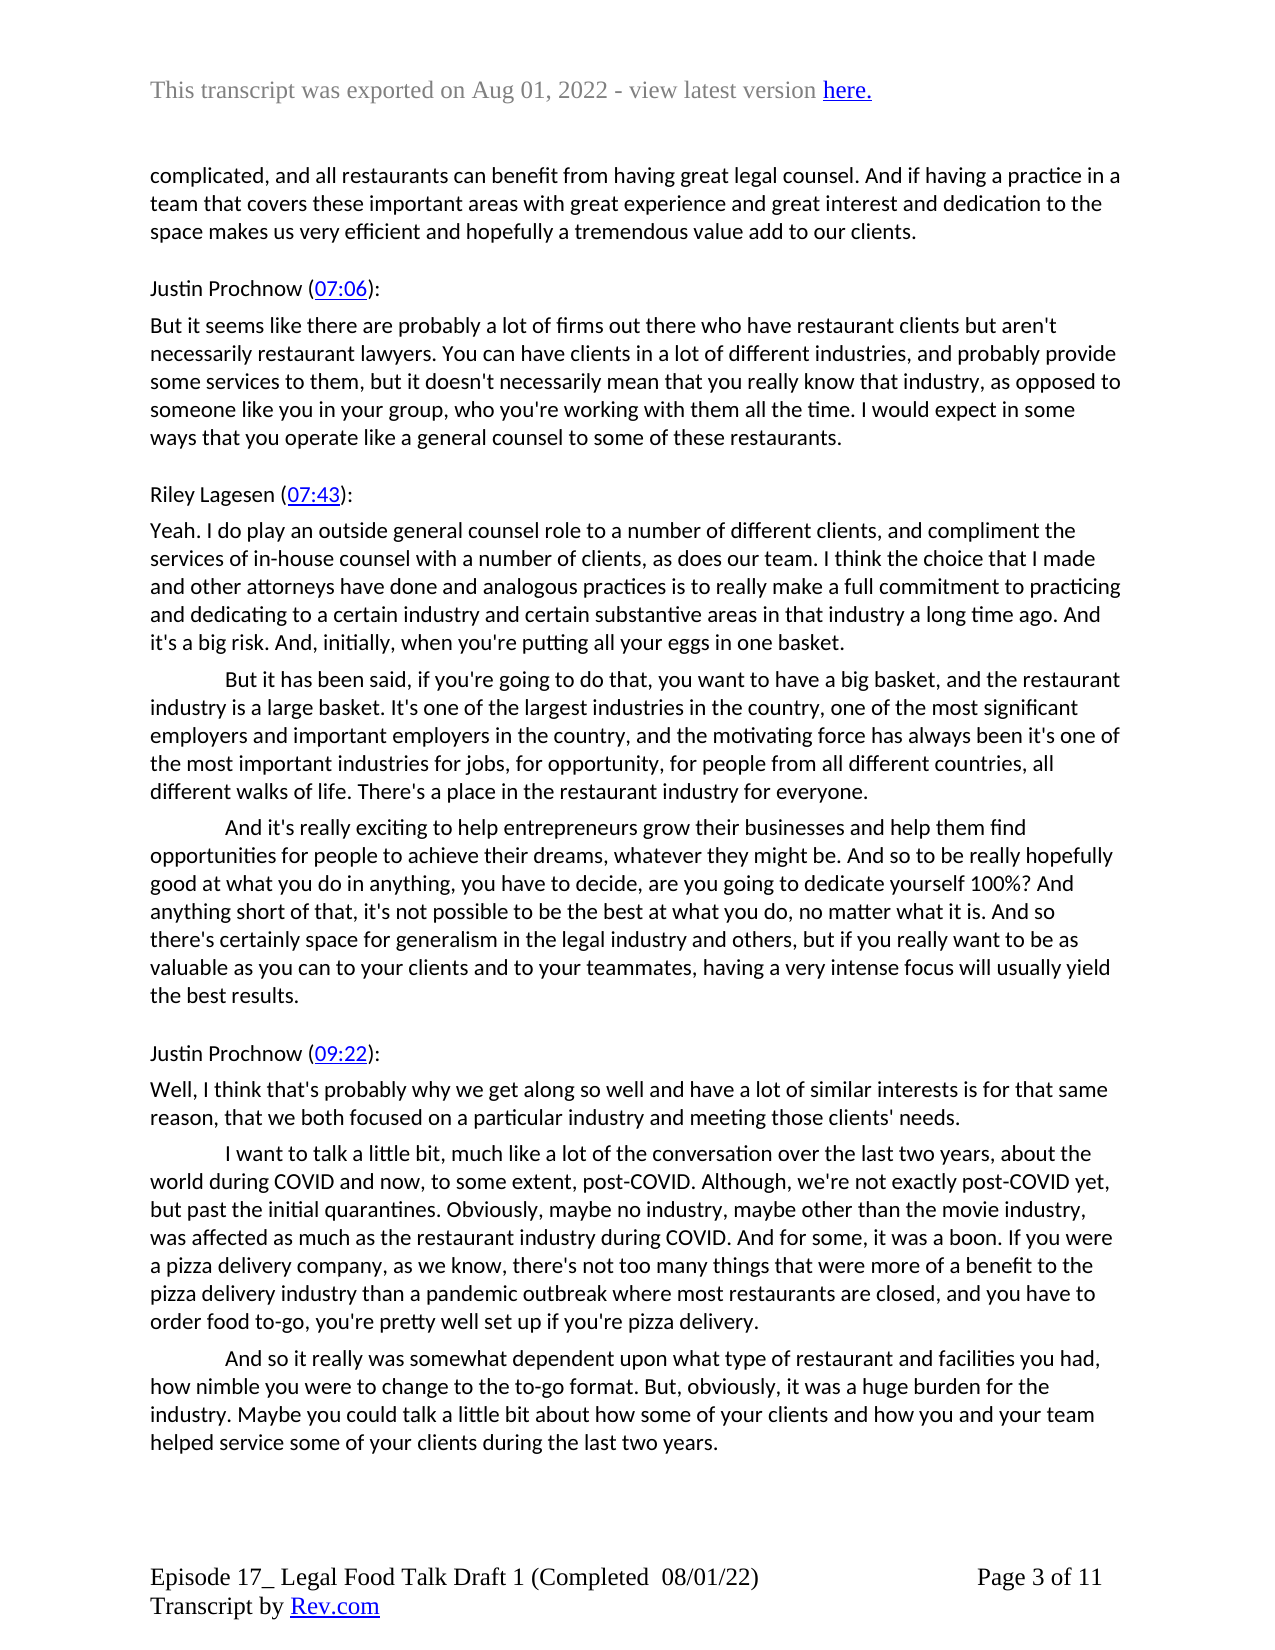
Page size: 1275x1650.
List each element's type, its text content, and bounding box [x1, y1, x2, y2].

text But it has been said, if you're going to do that, you want to have a big basket, and the restaurant industry is a large basket. It's one of the largest industries in the country, one of the most significant employers and important employers in the country, and the motivating force has always been it's one of the most important industries for jobs, for opportunity, for people from all different countries, all different walks of life. There's a place in the restaurant industry for everyone. [150, 665, 1125, 805]
text And it's really exciting to help entrepreneurs grow their businesses and help them find opportunities for people to achieve their dreams, whatever they might be. And so to be really hopefully good at what you do in anything, you have to decide, are you going to dedicate yourself 100%? And anything short of that, it's not possible to be the best at what you do, no matter what it is. And so there's certainly space for generalism in the legal industry and others, but if you really want to be as valuable as you can to your clients and to your teammates, having a very intense focus will usually yield the best results. [150, 813, 1125, 1009]
text Yeah. I do play an outside general counsel role to a number of different clients, and compliment the services of in-house counsel with a number of clients, as does our team. I think the choice that I made and other attorneys have done and analogous practices is to really make a full commitment to practicing and dedicating to a certain industry and certain substantive areas in that industry a long time ago. And it's a big risk. And, initially, when you're putting all your eggs in one basket. [150, 516, 1125, 657]
text Riley Lagesen (07:43): [150, 480, 1125, 508]
text I want to talk a little bit, much like a lot of the conversation over the last two years, about the world during COVID and now, to some extent, post-COVID. Although, we're not exactly post-COVID yet, but past the initial quarantines. Obviously, maybe no industry, maybe other than the movie industry, was affected as much as the restaurant industry during COVID. And for some, it was a boon. If you were a pizza delivery company, as we know, there's not too many things that were more of a benefit to the pizza delivery industry than a pandemic outbreak where most restaurants are closed, and you have to order food to-go, you're pretty well set up if you're pizza delivery. [150, 1139, 1125, 1336]
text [150, 161, 1125, 245]
text But it seems like there are probably a lot of firms out there who have restaurant clients but aren't necessarily restaurant lawyers. You can have clients in a lot of different industries, and probably provide some services to them, but it doesn't necessarily mean that you really know that industry, as opposed to someone like you in your group, who you're working with them all the time. I would expect in some ways that you operate like a general counsel to some of these restaurants. [150, 311, 1125, 451]
text Justin Prochnow (07:06): [150, 274, 1125, 302]
text Justin Prochnow (09:22): [150, 1039, 1125, 1067]
text Well, I think that's probably why we get along so well and have a lot of similar interests is for that same reason, that we both focused on a particular industry and meeting those clients' needs. [150, 1075, 1125, 1131]
text And so it really was somewhat dependent upon what type of restaurant and facilities you had, how nimble you were to change to the to-go format. But, obviously, it was a huge burden for the industry. Maybe you could talk a little bit about how some of your clients and how you and your team helped service some of your clients during the last two years. [150, 1344, 1125, 1456]
